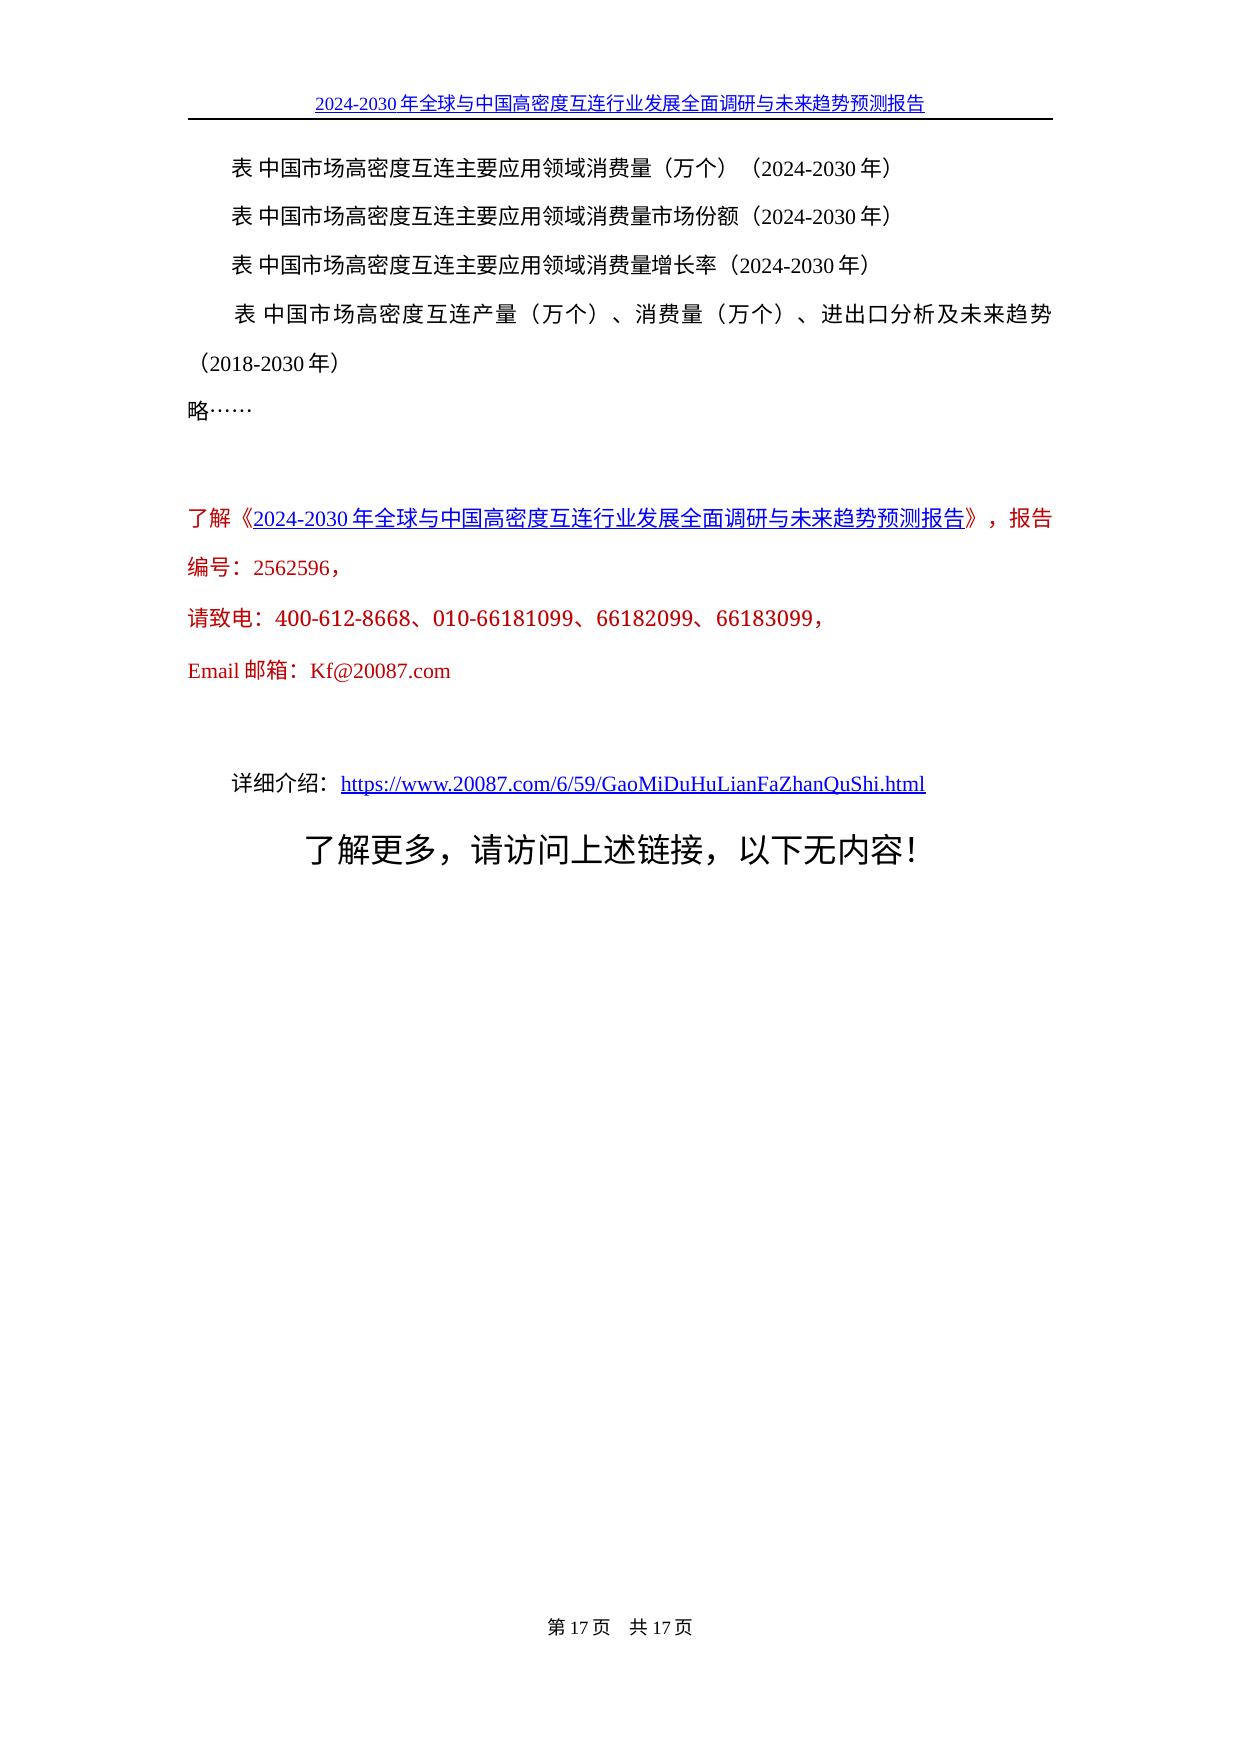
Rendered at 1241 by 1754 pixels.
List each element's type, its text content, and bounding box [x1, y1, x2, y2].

text 了解《2024-2030年全球与中国高密度互连行业发展全面调研与未来趋势预测报告》，报告编号：2562596， [187, 500, 1053, 582]
text 请致电：400-612-8668、010-66181099、66182099、66183099， [187, 601, 1053, 633]
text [187, 150, 1053, 426]
title 了解更多，请访问上述链接，以下无内容！ [187, 815, 1053, 880]
text 详细介绍：https://www.20087.com/6/59/GaoMiDuHuLianFaZhanQuShi.html [187, 765, 1053, 798]
text Email邮箱：Kf@20087.com [187, 652, 1053, 685]
